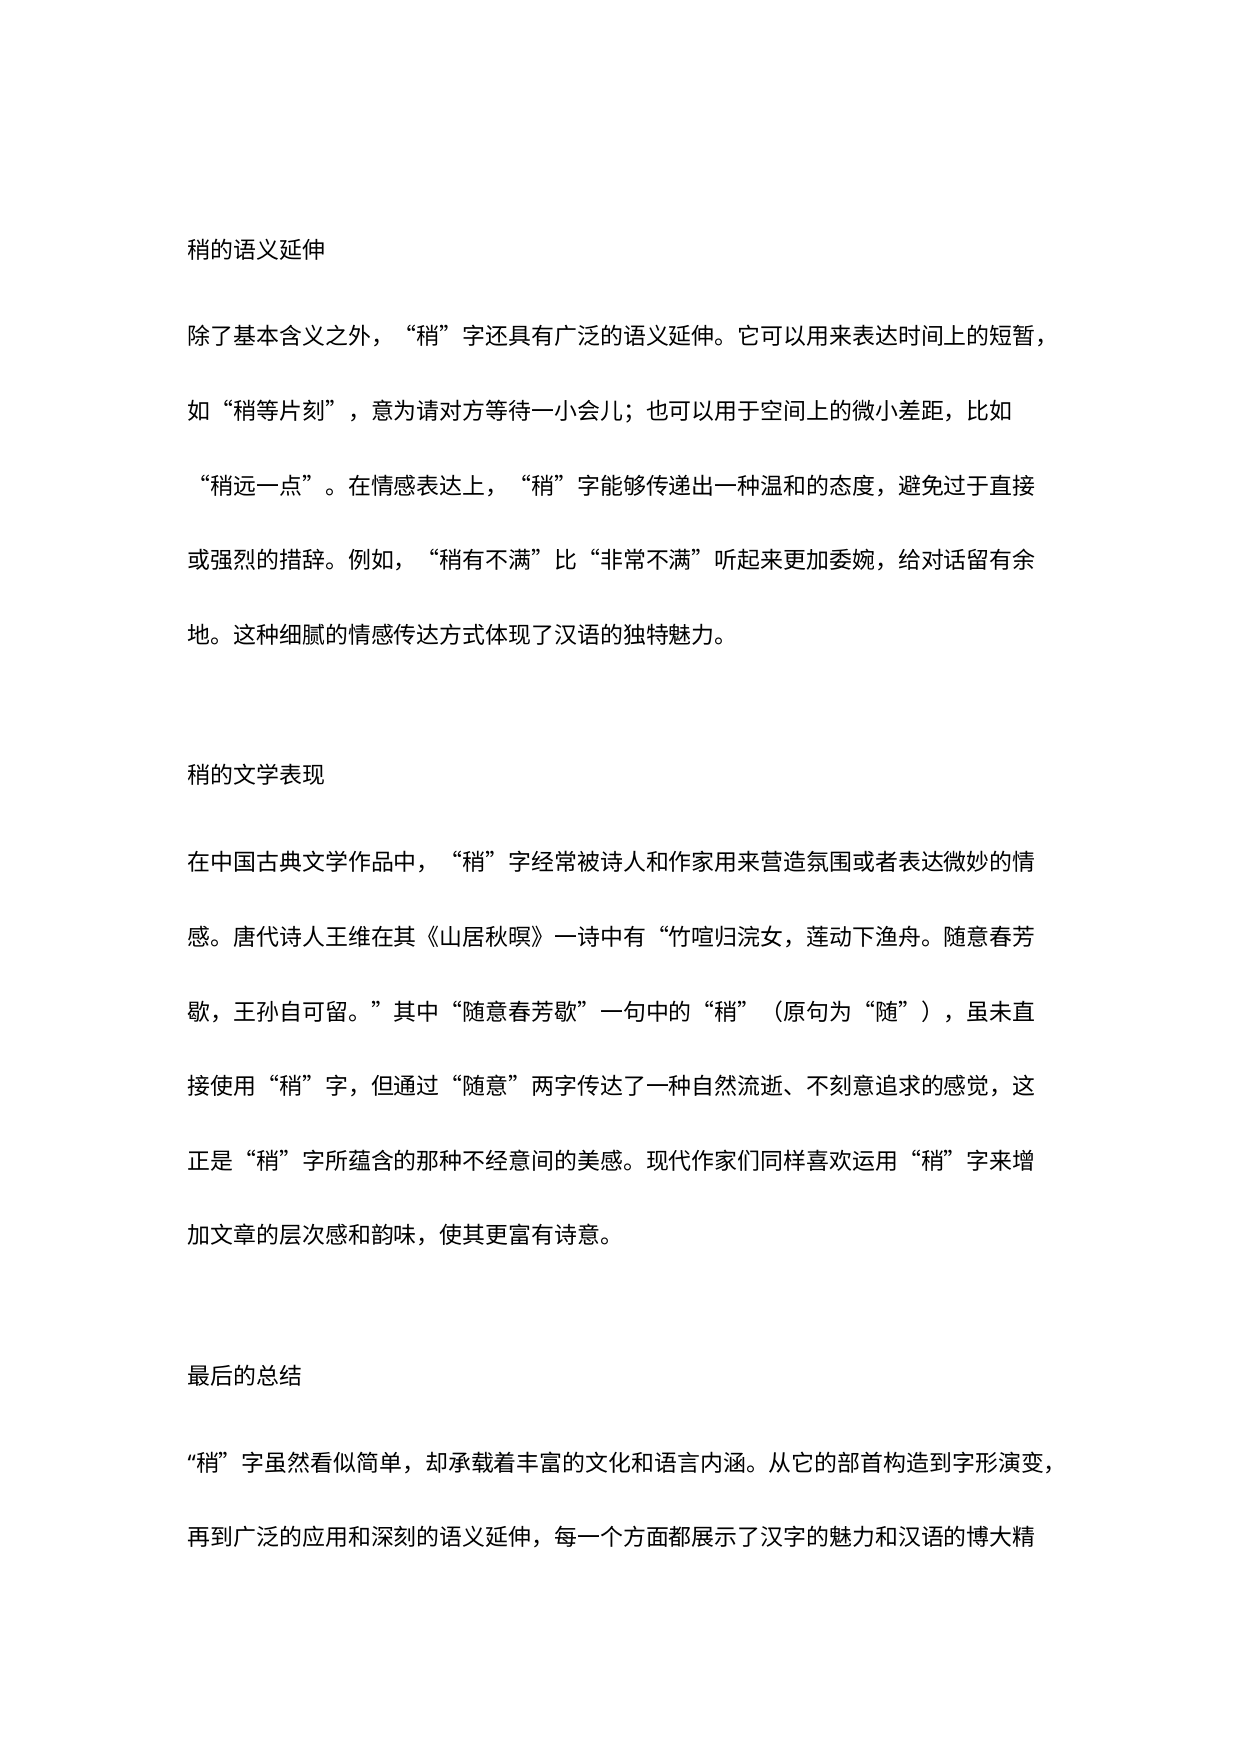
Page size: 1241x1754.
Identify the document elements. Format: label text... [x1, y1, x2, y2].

text 在中国古典文学作品中，“稍”字经常被诗人和作家用来营造氛围或者表达微妙的情感。唐代诗人王维在其《山居秋暝》一诗中有“竹喧归浣女，莲动下渔舟。随意春芳歇，王孙自可留。”其中“随意春芳歇”一句中的“稍”（原句为“随”），虽未直接使用“稍”字，但通过“随意”两字传达了一种自然流逝、不刻意追求的感觉，这正是“稍”字所蕴含的那种不经意间的美感。现代作家们同样喜欢运用“稍”字来增加文章的层次感和韵味，使其更富有诗意。 [187, 828, 1053, 1267]
text 除了基本含义之外，“稍”字还具有广泛的语义延伸。它可以用来表达时间上的短暂，如“稍等片刻”，意为请对方等待一小会儿；也可以用于空间上的微小差距，比如“稍远一点”。在情感表达上，“稍”字能够传递出一种温和的态度，避免过于直接或强烈的措辞。例如，“稍有不满”比“非常不满”听起来更加委婉，给对话留有余地。这种细腻的情感传达方式体现了汉语的独特魅力。 [187, 302, 1053, 666]
text 稍的文学表现 [187, 742, 1053, 807]
text 最后的总结 [187, 1342, 1053, 1407]
text 稍的语义延伸 [187, 216, 1053, 281]
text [187, 1428, 1053, 1568]
